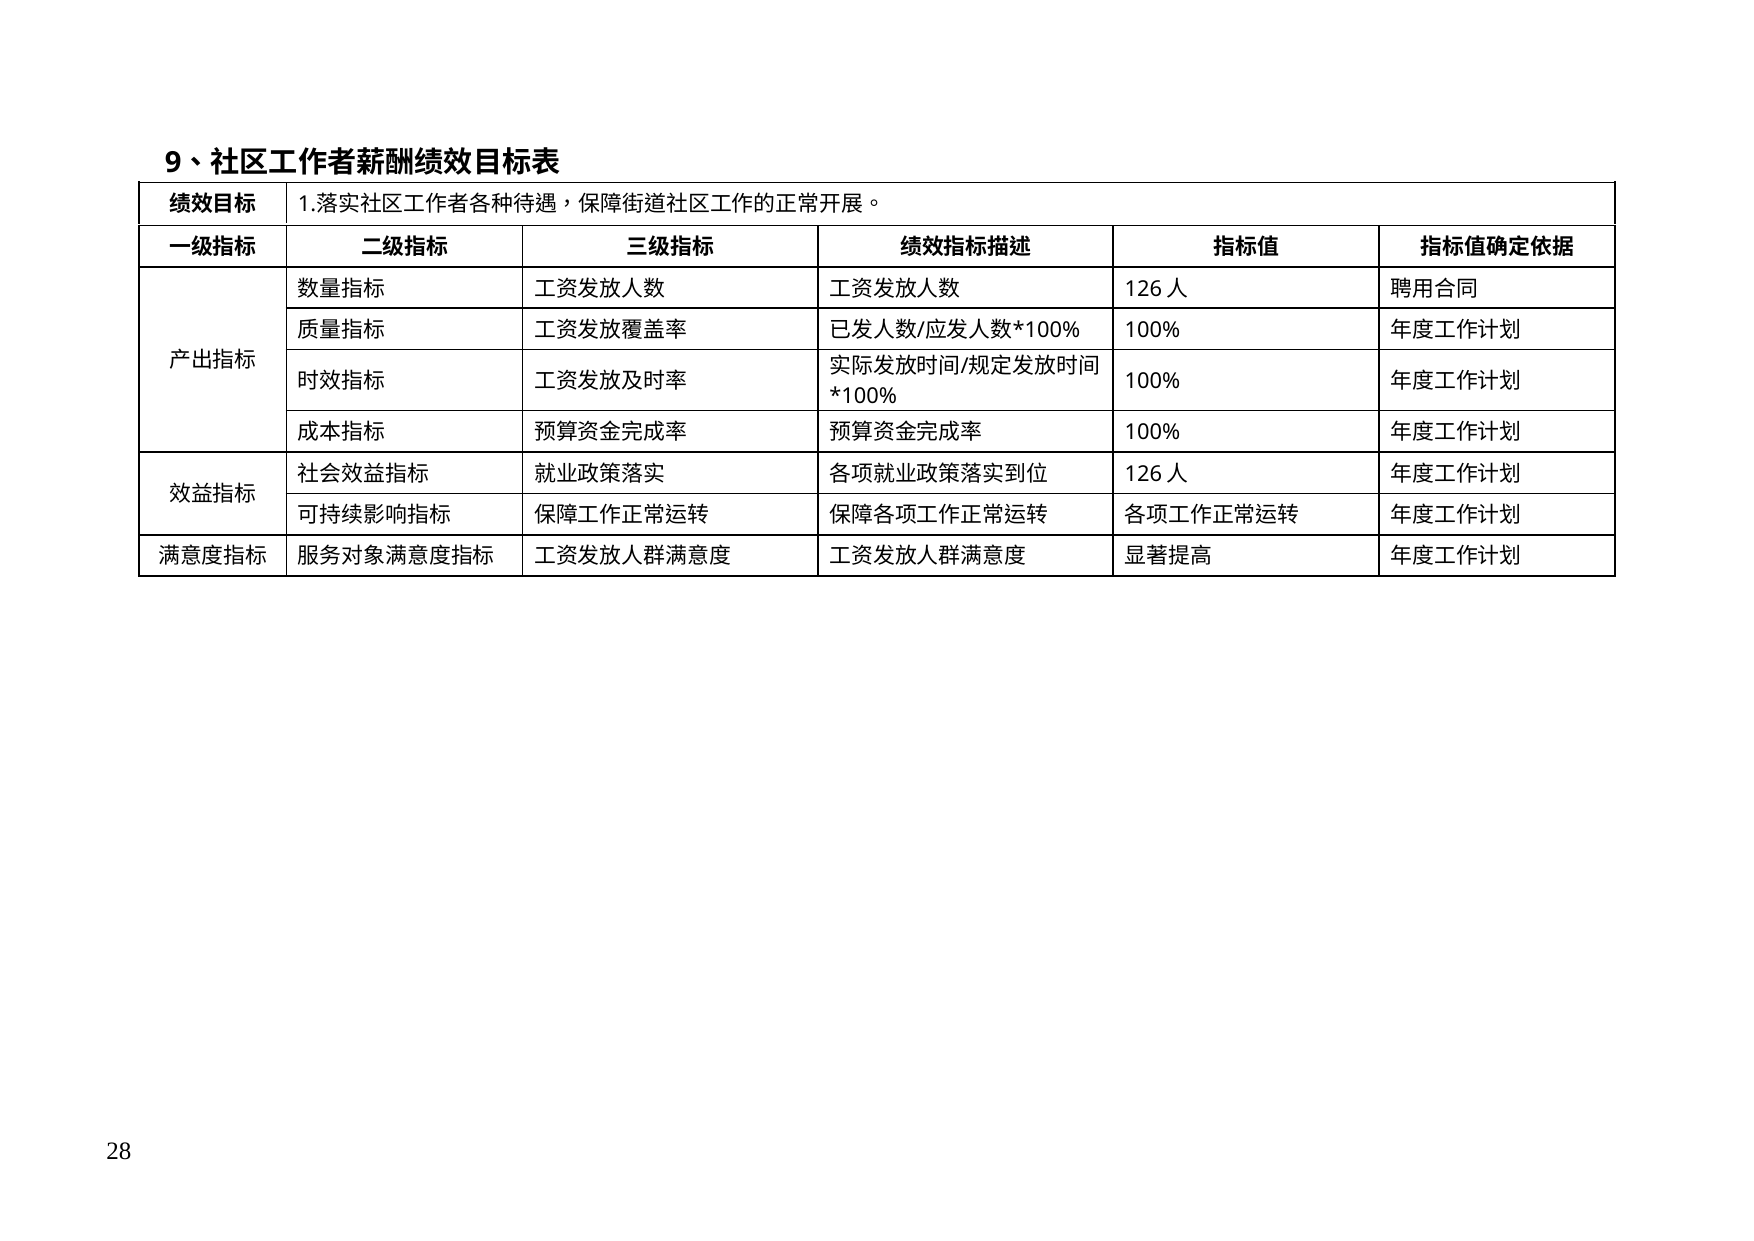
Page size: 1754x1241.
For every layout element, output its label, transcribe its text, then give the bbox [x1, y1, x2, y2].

table_cell 工资发放人群满意度 [523, 536, 817, 575]
table_cell 成本指标 [287, 411, 522, 451]
table_header 三级指标 [523, 226, 817, 266]
table_cell 社会效益指标 [287, 453, 522, 492]
table_cell 就业政策落实 [523, 453, 817, 492]
table_cell 工资发放覆盖率 [523, 309, 817, 349]
table_cell 100% [1114, 411, 1378, 451]
table_cell 保障工作正常运转 [523, 494, 817, 534]
table_cell 126人 [1114, 268, 1378, 307]
table_cell 满意度指标 [140, 536, 286, 575]
table_cell 已发人数/应发人数*100% [819, 309, 1112, 349]
table_cell 年度工作计划 [1380, 350, 1614, 410]
table_header 指标值 [1114, 226, 1378, 266]
table_header 指标值确定依据 [1380, 226, 1614, 266]
table_header 绩效指标描述 [819, 226, 1112, 266]
table_cell 保障各项工作正常运转 [819, 494, 1112, 534]
table_cell 显著提高 [1114, 536, 1378, 575]
table_cell 实际发放时间/规定发放时间*100% [819, 350, 1112, 410]
table_cell 预算资金完成率 [523, 411, 817, 451]
table_header 绩效目标 [140, 183, 286, 223]
text 9、社区工作者薪酬绩效目标表 [106, 142, 1648, 181]
table_cell 聘用合同 [1380, 268, 1614, 307]
table_cell 年度工作计划 [1380, 453, 1614, 492]
table_cell 年度工作计划 [1380, 411, 1614, 451]
table_cell 工资发放人数 [523, 268, 817, 307]
table_cell 工资发放及时率 [523, 350, 817, 410]
table_cell 年度工作计划 [1380, 309, 1614, 349]
table_cell 126人 [1114, 453, 1378, 492]
table_cell 工资发放人群满意度 [819, 536, 1112, 575]
table_header 二级指标 [287, 226, 522, 266]
table_cell 时效指标 [287, 350, 522, 410]
table_cell 服务对象满意度指标 [287, 536, 522, 575]
table_header 1.落实社区工作者各种待遇，保障街道社区工作的正常开展。 [287, 183, 1614, 223]
table_cell 预算资金完成率 [819, 411, 1112, 451]
table_cell 100% [1114, 350, 1378, 410]
table_cell 各项工作正常运转 [1114, 494, 1378, 534]
table_cell 年度工作计划 [1380, 494, 1614, 534]
table_cell 产出指标 [140, 268, 286, 451]
table_cell 100% [1114, 309, 1378, 349]
table_cell 质量指标 [287, 309, 522, 349]
table_cell 可持续影响指标 [287, 494, 522, 534]
table_cell 效益指标 [140, 453, 286, 534]
table_cell 数量指标 [287, 268, 522, 307]
table_cell 工资发放人数 [819, 268, 1112, 307]
table_cell 各项就业政策落实到位 [819, 453, 1112, 492]
table_cell 年度工作计划 [1380, 536, 1614, 575]
table_header 一级指标 [140, 226, 286, 266]
